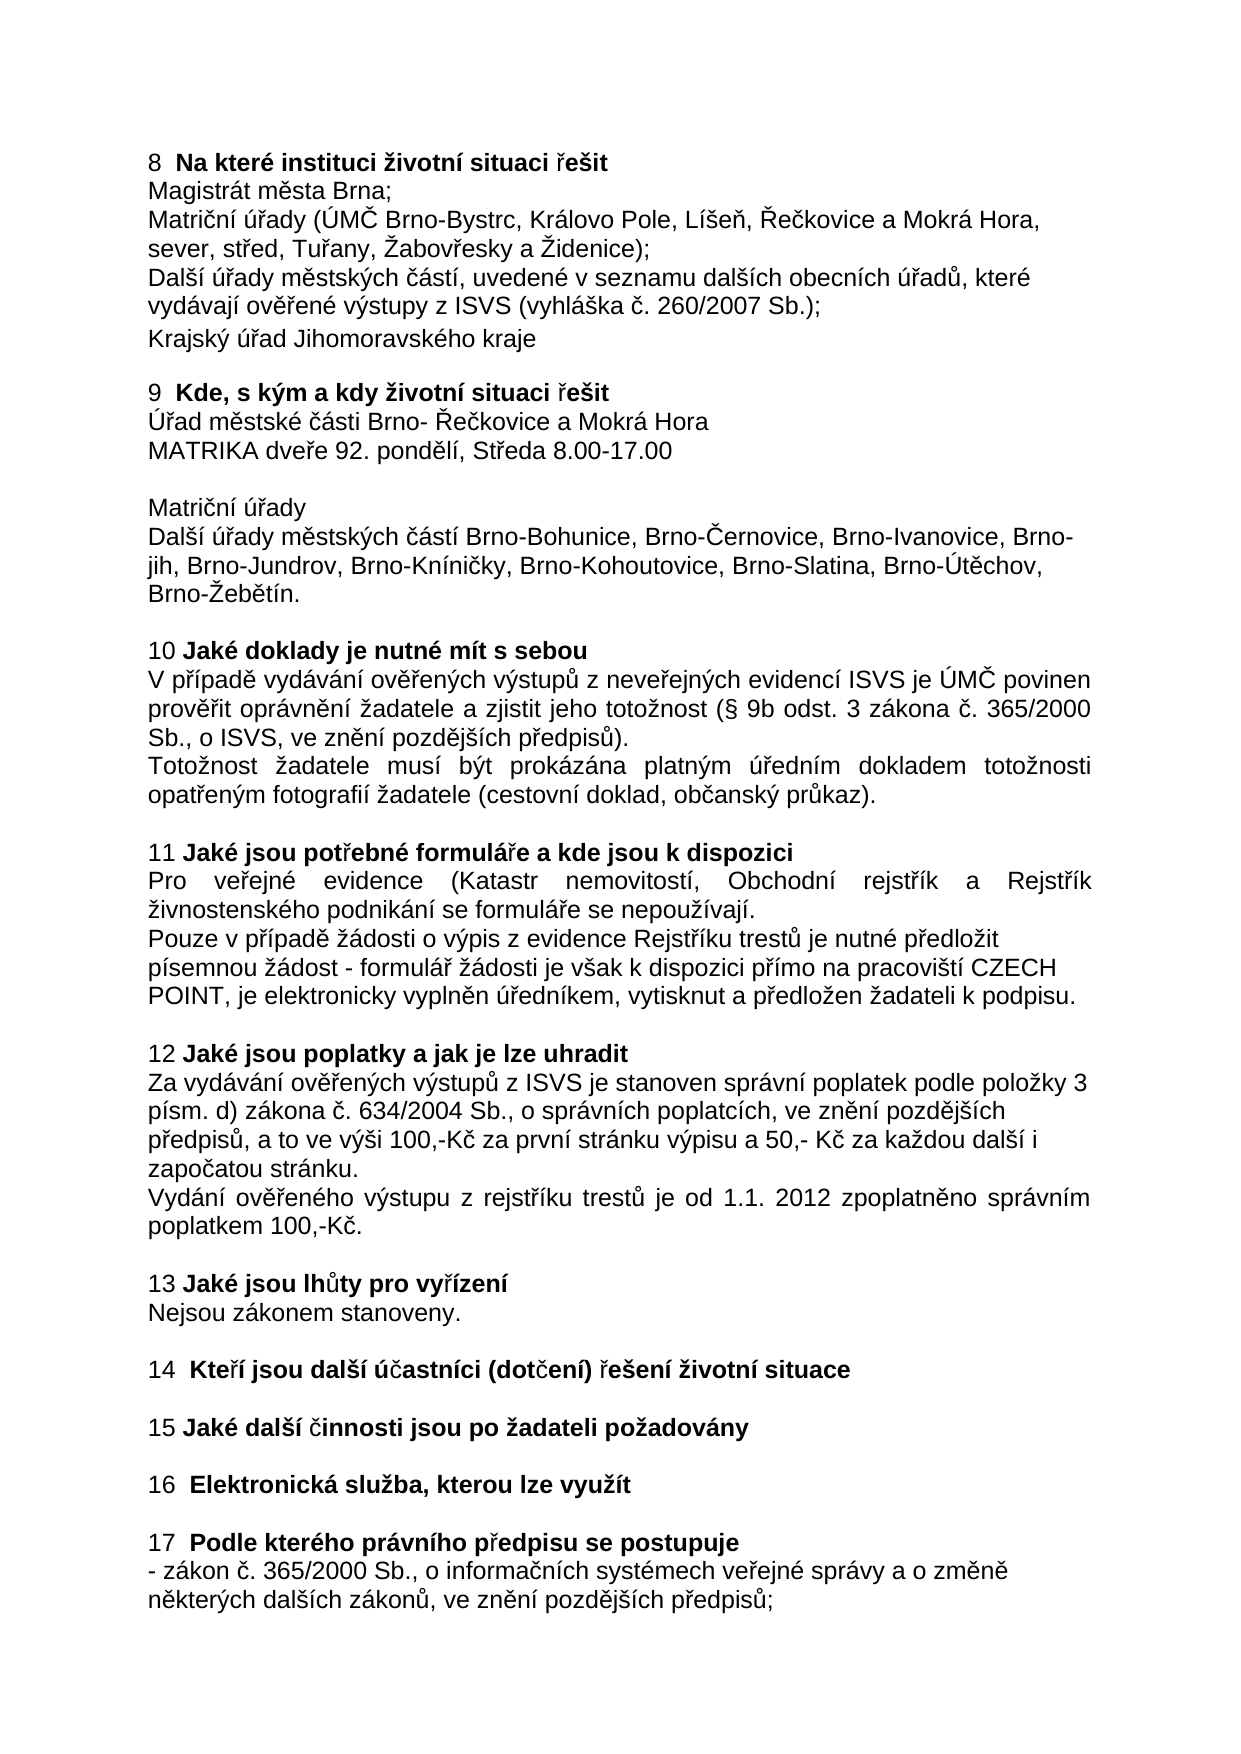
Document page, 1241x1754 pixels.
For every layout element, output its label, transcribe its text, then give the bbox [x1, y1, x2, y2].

text písm. d) zákona č. 634/2004 Sb., o správních poplatcích, ve znění pozdějších [148, 1096, 1093, 1125]
text Totožnost žadatele musí být prokázána platným úředním dokladem totožnosti opatřeným fotografií žadatele (cestovní doklad, občanský průkaz). [148, 751, 1093, 809]
text 8 Na které instituci životní situaci řešit [148, 148, 1093, 176]
text Za vydávání ověřených výstupů z ISVS je stanoven správní poplatek podle položky 3 [148, 1067, 1093, 1096]
text 17 Podle kterého právního předpisu se postupuje [148, 1527, 1093, 1556]
text 10 Jaké doklady je nutné mít s sebou [148, 636, 1093, 665]
text 16 Elektronická služba, kterou lze využít [148, 1470, 1093, 1499]
text započatou stránku. [148, 1154, 1093, 1182]
text 15 Jaké další činnosti jsou po žadateli požadovány [148, 1412, 1093, 1441]
text předpisů, a to ve výši 100,-Kč za první stránku výpisu a 50,- Kč za každou další i [148, 1125, 1093, 1154]
text sever, střed, Tuřany, Žabovřesky a Židenice); [148, 234, 1093, 263]
text Matriční úřady (ÚMČ Brno-Bystrc, Královo Pole, Líšeň, Řečkovice a Mokrá Hora, [148, 205, 1093, 234]
text vydávají ověřené výstupy z ISVS (vyhláška č. 260/2007 Sb.); Krajský úřad Jihomoravského kraje [148, 291, 1093, 353]
text písemnou žádost - formulář žádosti je však k dispozici přímo na pracoviští CZECH [148, 952, 1093, 981]
text 9 Kde, s kým a kdy životní situaci řešit [148, 378, 1093, 407]
text 13 Jaké jsou lhůty pro vyřízení [148, 1269, 1093, 1297]
text POINT, je elektronicky vyplněn úředníkem, vytisknut a předložen žadateli k podpisu. [148, 981, 1093, 1010]
text Pro veřejné evidence (Katastr nemovitostí, Obchodní rejstřík a Rejstřík živnostenského podnikání se formuláře se nepoužívají. [148, 866, 1093, 924]
text - zákon č. 365/2000 Sb., o informačních systémech veřejné správy a o změně [148, 1556, 1093, 1585]
text 14 Kteří jsou další účastníci (dotčení) řešení životní situace [148, 1355, 1093, 1384]
text MATRIKA dveře 92. pondělí, Středa 8.00-17.00 [148, 436, 1093, 464]
text Pouze v případě žádosti o výpis z evidence Rejstříku trestů je nutné předložit [148, 924, 1093, 952]
text Další úřady městských částí, uvedené v seznamu dalších obecních úřadů, které [148, 263, 1093, 291]
text Vydání ověřeného výstupu z rejstříku trestů je od 1.1. 2012 zpoplatněno správním poplatkem 100,-Kč. [148, 1182, 1093, 1240]
text Nejsou zákonem stanoveny. [148, 1297, 1093, 1326]
text 11 Jaké jsou potřebné formuláře a kde jsou k dispozici [148, 837, 1093, 866]
text V případě vydávání ověřených výstupů z neveřejných evidencí ISVS je ÚMČ povinen prověřit oprávnění žadatele a zjistit jeho totožnost (§ 9b odst. 3 zákona č. 365/2000 Sb., o ISVS, ve znění pozdějších předpisů). [148, 665, 1093, 751]
text Magistrát města Brna; [148, 176, 1093, 205]
text Další úřady městských částí Brno-Bohunice, Brno-Černovice, Brno-Ivanovice, Brno-jih, Brno-Jundrov, Brno-Kníničky, Brno-Kohoutovice, Brno-Slatina, Brno-Útěchov, Brno-Žebětín. [148, 522, 1093, 608]
text některých dalších zákonů, ve znění pozdějších předpisů; [148, 1585, 1093, 1614]
text Úřad městské části Brno- Řečkovice a Mokrá Hora [148, 407, 1093, 436]
text Matriční úřady [148, 493, 1093, 522]
text 12 Jaké jsou poplatky a jak je lze uhradit [148, 1039, 1093, 1067]
